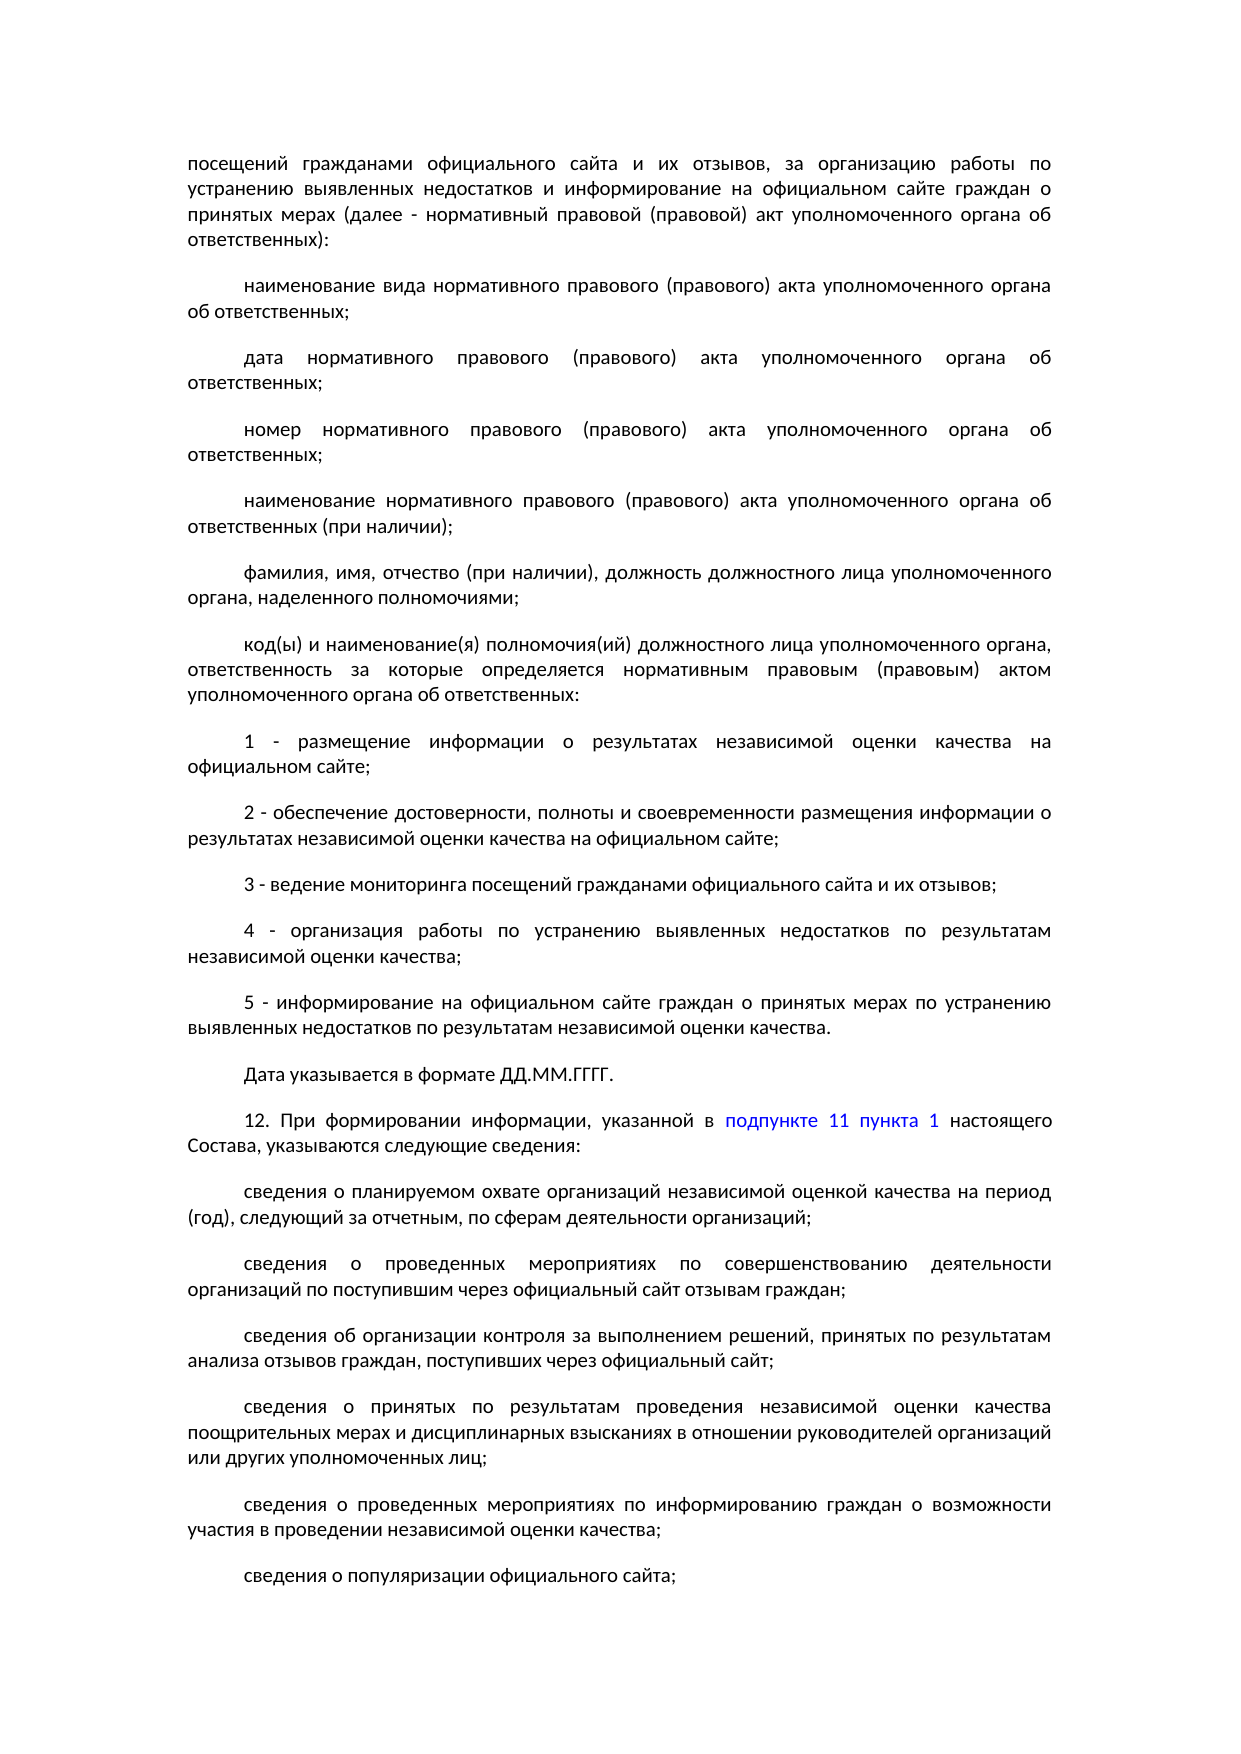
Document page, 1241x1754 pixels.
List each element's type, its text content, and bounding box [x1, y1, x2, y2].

text сведения о принятых по результатам проведения независимой оценки качества поощрительных мерах и дисциплинарных взысканиях в отношении руководителей организаций или других уполномоченных лиц; [187, 1394, 1053, 1470]
text 3 - ведение мониторинга посещений гражданами официального сайта и их отзывов; [187, 871, 1053, 897]
text сведения о проведенных мероприятиях по совершенствованию деятельности организаций по поступившим через официальный сайт отзывам граждан; [187, 1250, 1053, 1301]
text 2 - обеспечение достоверности, полноты и своевременности размещения информации о результатах независимой оценки качества на официальном сайте; [187, 799, 1053, 850]
text наименование вида нормативного правового (правового) акта уполномоченного органа об ответственных; [187, 272, 1053, 323]
text номер нормативного правового (правового) акта уполномоченного органа об ответственных; [187, 416, 1053, 467]
text 4 - организация работы по устранению выявленных недостатков по результатам независимой оценки качества; [187, 917, 1053, 968]
text 5 - информирование на официальном сайте граждан о принятых мерах по устранению выявленных недостатков по результатам независимой оценки качества. [187, 989, 1053, 1040]
text сведения о планируемом охвате организаций независимой оценкой качества на период (год), следующий за отчетным, по сферам деятельности организаций; [187, 1179, 1053, 1229]
text Дата указывается в формате ДД.ММ.ГГГГ. [187, 1061, 1053, 1086]
text код(ы) и наименование(я) полномочия(ий) должностного лица уполномоченного органа, ответственность за которые определяется нормативным правовым (правовым) актом уполномоченного органа об ответственных: [187, 631, 1053, 707]
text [187, 150, 1053, 252]
text 12. При формировании информации, указанной в подпункте 11 пункта 1 настоящего Состава, указываются следующие сведения: [187, 1107, 1053, 1158]
text сведения о популяризации официального сайта; [187, 1562, 1053, 1588]
text дата нормативного правового (правового) акта уполномоченного органа об ответственных; [187, 344, 1053, 395]
text фамилия, имя, отчество (при наличии), должность должностного лица уполномоченного органа, наделенного полномочиями; [187, 559, 1053, 610]
text 1 - размещение информации о результатах независимой оценки качества на официальном сайте; [187, 728, 1053, 779]
text сведения об организации контроля за выполнением решений, принятых по результатам анализа отзывов граждан, поступивших через официальный сайт; [187, 1322, 1053, 1373]
text сведения о проведенных мероприятиях по информированию граждан о возможности участия в проведении независимой оценки качества; [187, 1491, 1053, 1542]
text наименование нормативного правового (правового) акта уполномоченного органа об ответственных (при наличии); [187, 487, 1053, 538]
